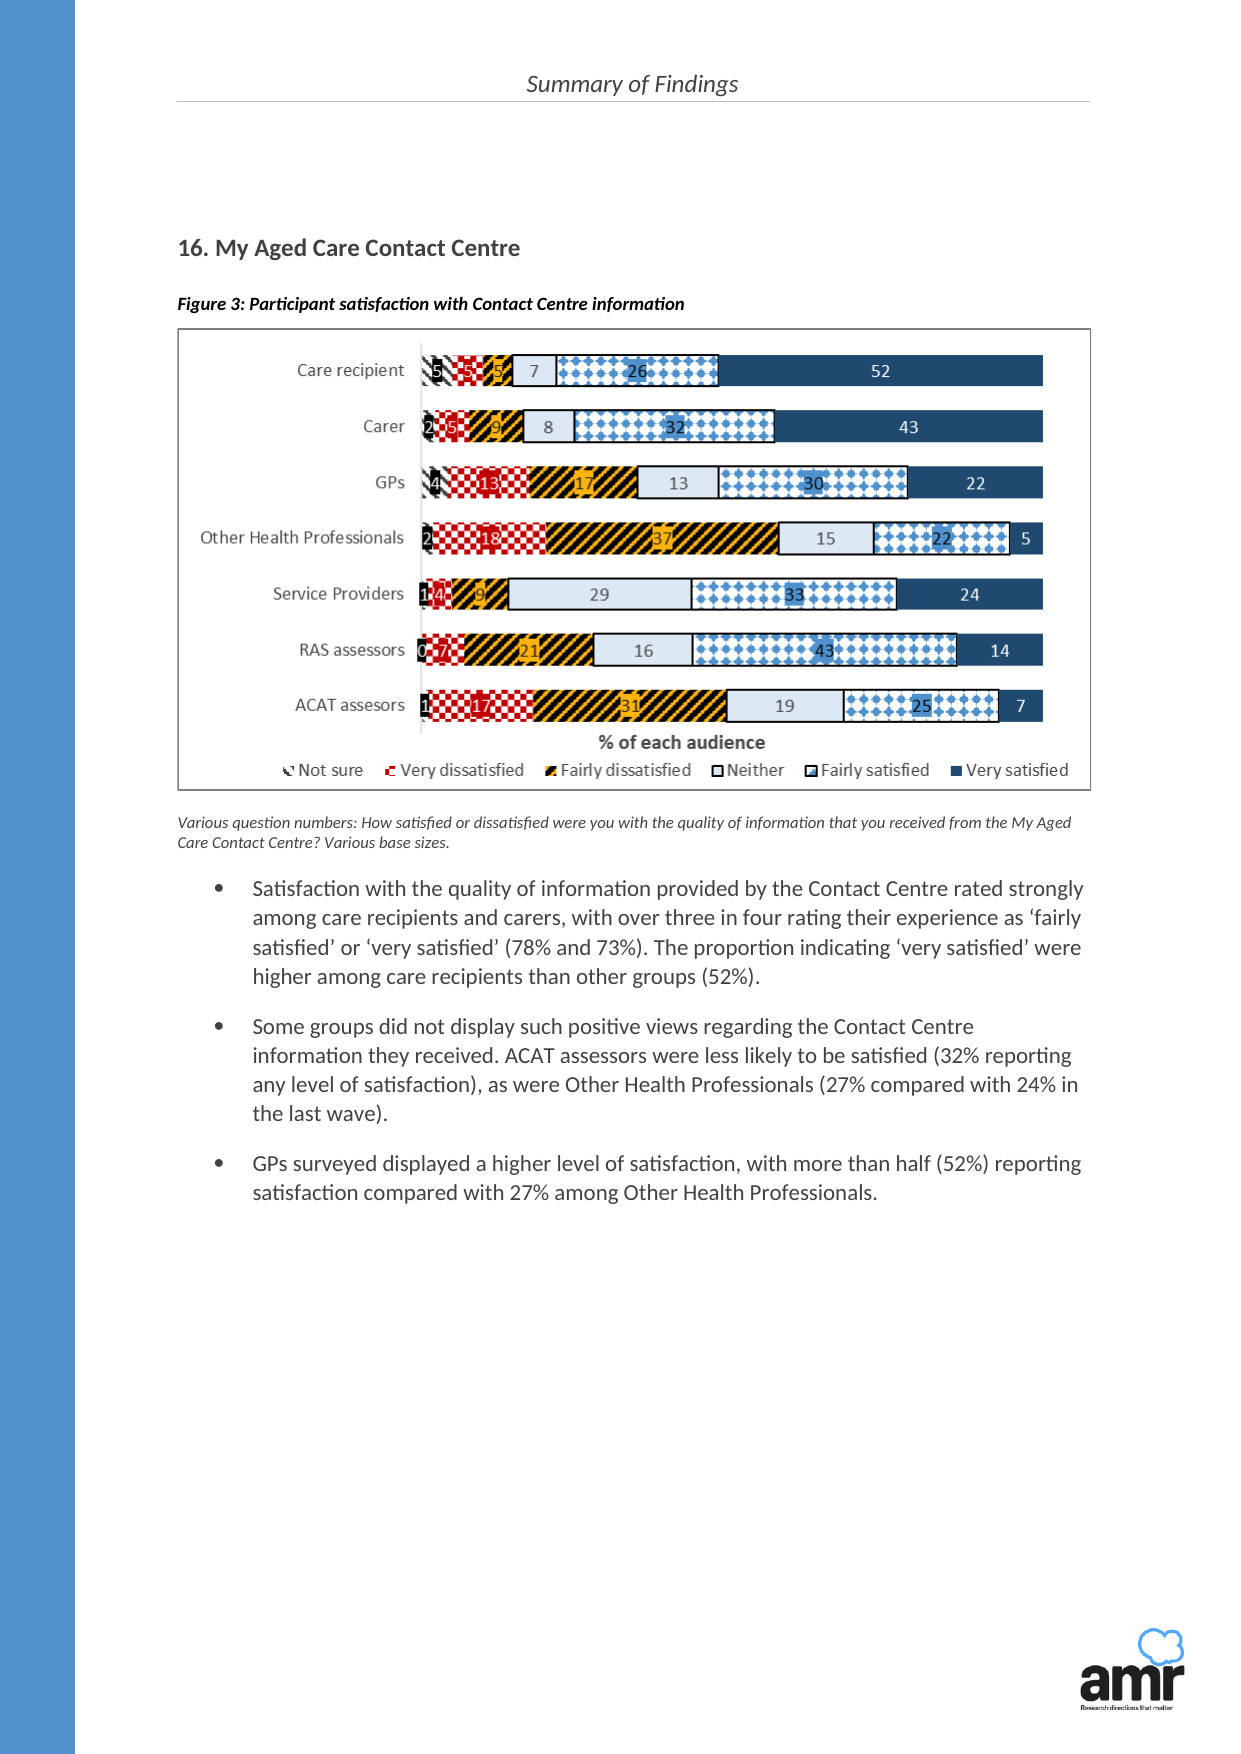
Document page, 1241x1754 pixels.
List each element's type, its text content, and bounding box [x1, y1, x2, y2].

picture [177, 328, 1092, 791]
picture [1080, 1628, 1185, 1710]
list Satisfaction with the quality of information provided by the Contact Centre rated strongly among care recipients and carers, with over three in four rating their experience as ‘fairly satisfied’ or ‘very satisfied’ (78% and 73%). The proportion indicating ‘very satisfied’ were higher among care recipients than other groups (52%). [215, 873, 1090, 990]
list GPs surveyed displayed a higher level of satisfaction, with more than half (52%) reporting satisfaction compared with 27% among Other Health Professionals. [215, 1148, 1090, 1207]
subtitle My Aged Care Contact Centre [177, 232, 1090, 262]
text Various question numbers: How satisfied or dissatisfied were you with the quality of information that you received from the My Aged Care Contact Centre? Various base sizes. [177, 812, 1090, 852]
list Some groups did not display such positive views regarding the Contact Centre information they received. ACAT assessors were less likely to be satisfied (32% reporting any level of satisfaction), as were Other Health Professionals (27% compared with 24% in the last wave). [215, 1011, 1090, 1127]
